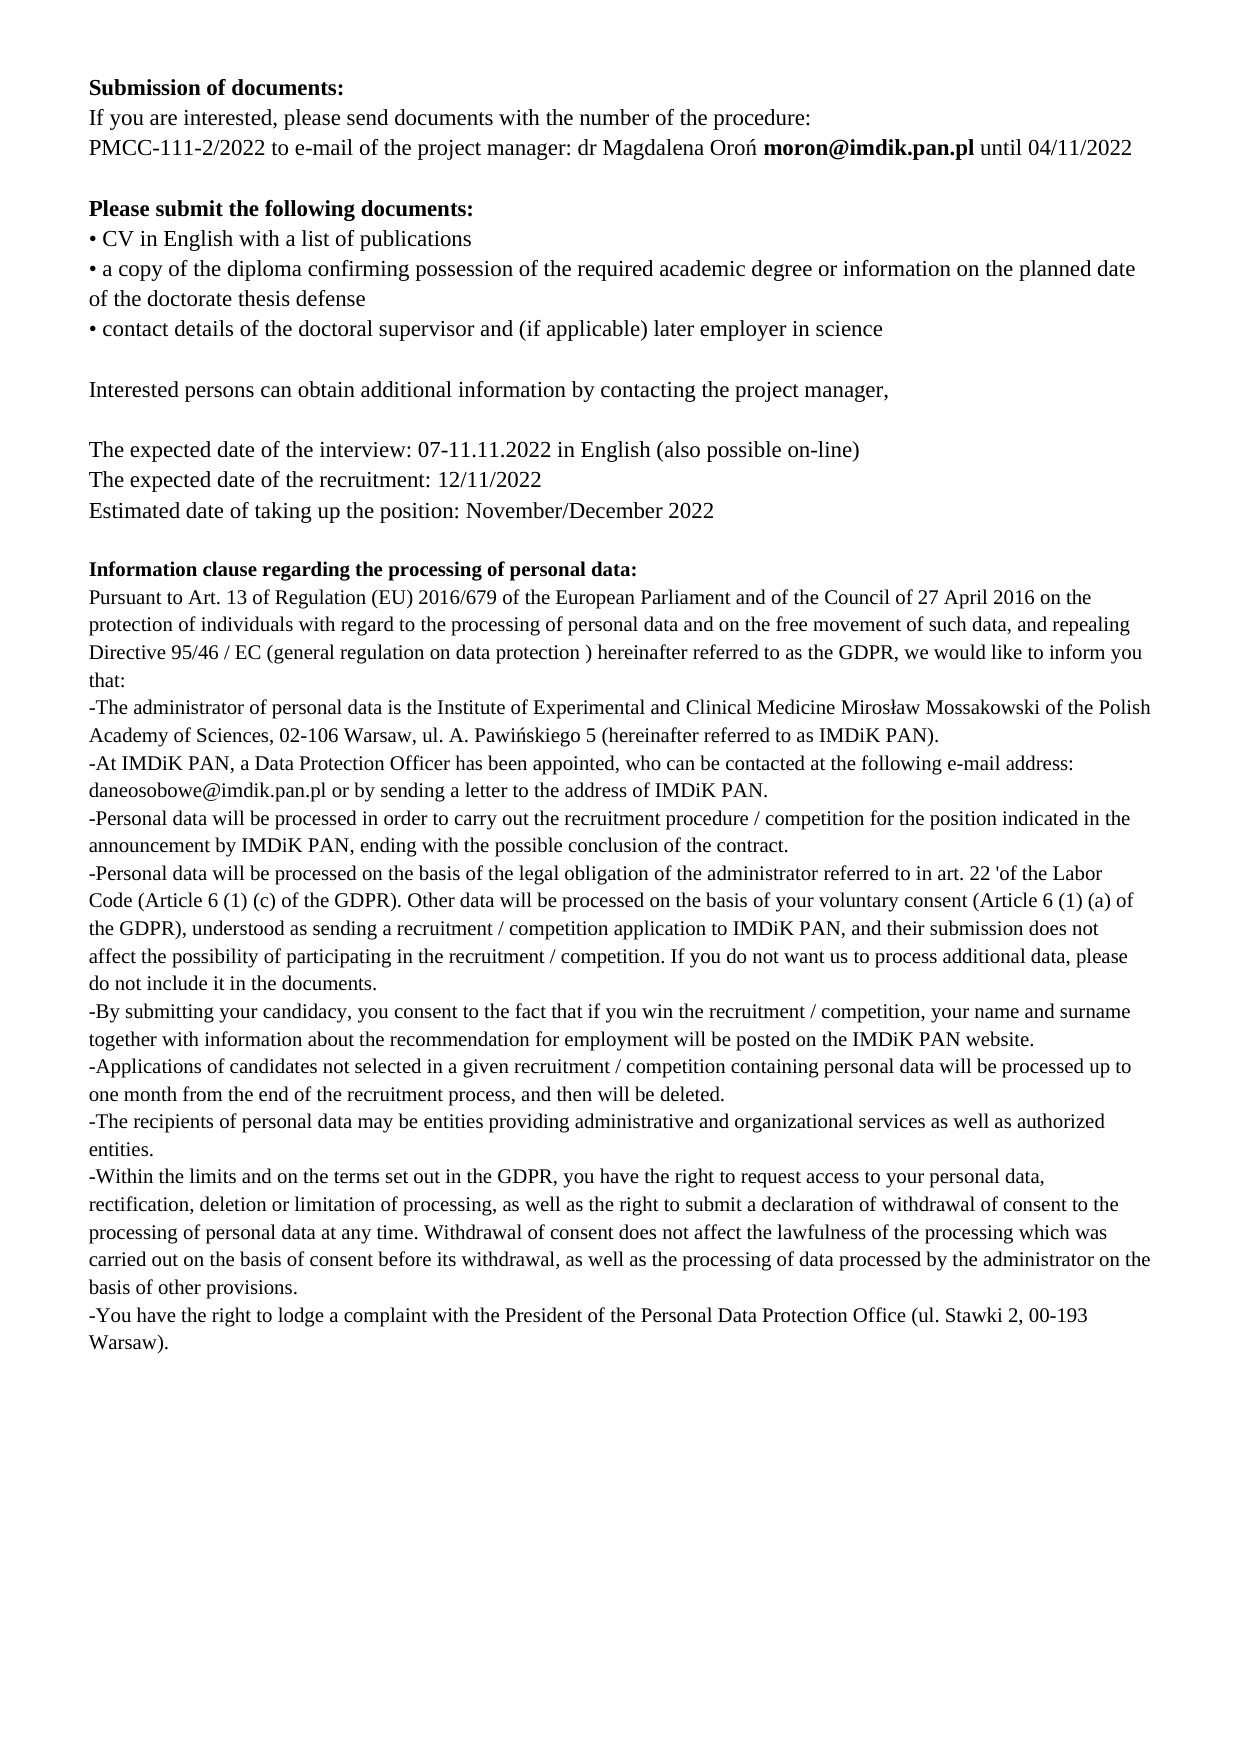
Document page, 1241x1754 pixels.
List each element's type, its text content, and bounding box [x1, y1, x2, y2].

text Submission of documents: [88, 74, 1152, 100]
text • contact details of the doctoral supervisor and (if applicable) later employer in science [88, 316, 1152, 342]
text -Personal data will be processed on the basis of the legal obligation of the administrator referred to in art. 22 'of the Labor Code (Article 6 (1) (c) of the GDPR). Other data will be processed on the basis of your voluntary consent (Article 6 (1) (a) of the GDPR), understood as sending a recruitment / competition application to IMDiK PAN, and their submission does not affect the possibility of participating in the recruitment / competition. If you do not want us to process additional data, please do not include it in the documents. [88, 861, 1152, 995]
text -You have the right to lodge a complaint with the President of the Personal Data Protection Office (ul. Stawki 2, 00-193 Warsaw). [88, 1302, 1152, 1354]
text -Within the limits and on the terms set out in the GDPR, you have the right to request access to your personal data, rectification, deletion or limitation of processing, as well as the right to submit a declaration of withdrawal of consent to the processing of personal data at any time. Withdrawal of consent does not affect the lawfulness of the processing which was carried out on the basis of consent before its withdrawal, as well as the processing of data processed by the administrator on the basis of other provisions. [88, 1164, 1152, 1299]
text -The recipients of personal data may be entities providing administrative and organizational services as well as authorized entities. [88, 1109, 1152, 1161]
text -Applications of candidates not selected in a given recruitment / competition containing personal data will be processed up to one month from the end of the recruitment process, and then will be deleted. [88, 1054, 1152, 1106]
text -Personal data will be processed in order to carry out the recruitment procedure / competition for the position indicated in the announcement by IMDiK PAN, ending with the possible conclusion of the contract. [88, 806, 1152, 857]
text The expected date of the recruitment: 12/11/2022 [88, 467, 1152, 493]
text The expected date of the interview: 07-11.11.2022 in English (also possible on-line) [88, 436, 1152, 463]
text Interested persons can obtain additional information by contacting the project manager, [88, 376, 1152, 402]
text Pursuant to Art. 13 of Regulation (EU) 2016/679 of the European Parliament and of the Council of 27 April 2016 on the protection of individuals with regard to the processing of personal data and on the free movement of such data, and repealing Directive 95/46 / EC (general regulation on data protection ) hereinafter referred to as the GDPR, we would like to inform you that: [88, 585, 1152, 692]
text -At IMDiK PAN, a Data Protection Officer has been appointed, who can be contacted at the following e-mail address: daneosobowe@imdik.pan.pl or by sending a letter to the address of IMDiK PAN. [88, 750, 1152, 802]
text Please submit the following documents: [88, 195, 1152, 221]
text -The administrator of personal data is the Institute of Experimental and Clinical Medicine Mirosław Mossakowski of the Polish Academy of Sciences, 02-106 Warsaw, ul. A. Pawińskiego 5 (hereinafter referred to as IMDiK PAN). [88, 695, 1152, 747]
text -By submitting your candidacy, you consent to the fact that if you win the recruitment / competition, your name and surname together with information about the recommendation for employment will be posted on the IMDiK PAN website. [88, 999, 1152, 1051]
text If you are interested, please send documents with the number of the procedure: [88, 104, 1152, 130]
text • a copy of the diploma confirming possession of the required academic degree or information on the planned date of the doctorate thesis defense [88, 255, 1152, 312]
text • CV in English with a list of publications [88, 225, 1152, 251]
text Information clause regarding the processing of personal data: [88, 557, 1152, 581]
text Estimated date of taking up the position: November/December 2022 [88, 497, 1152, 523]
text PMCC-111-2/2022 to e-mail of the project manager: dr Magdalena Oroń moron@imdik.pan.pl until 04/11/2022 [88, 134, 1152, 161]
